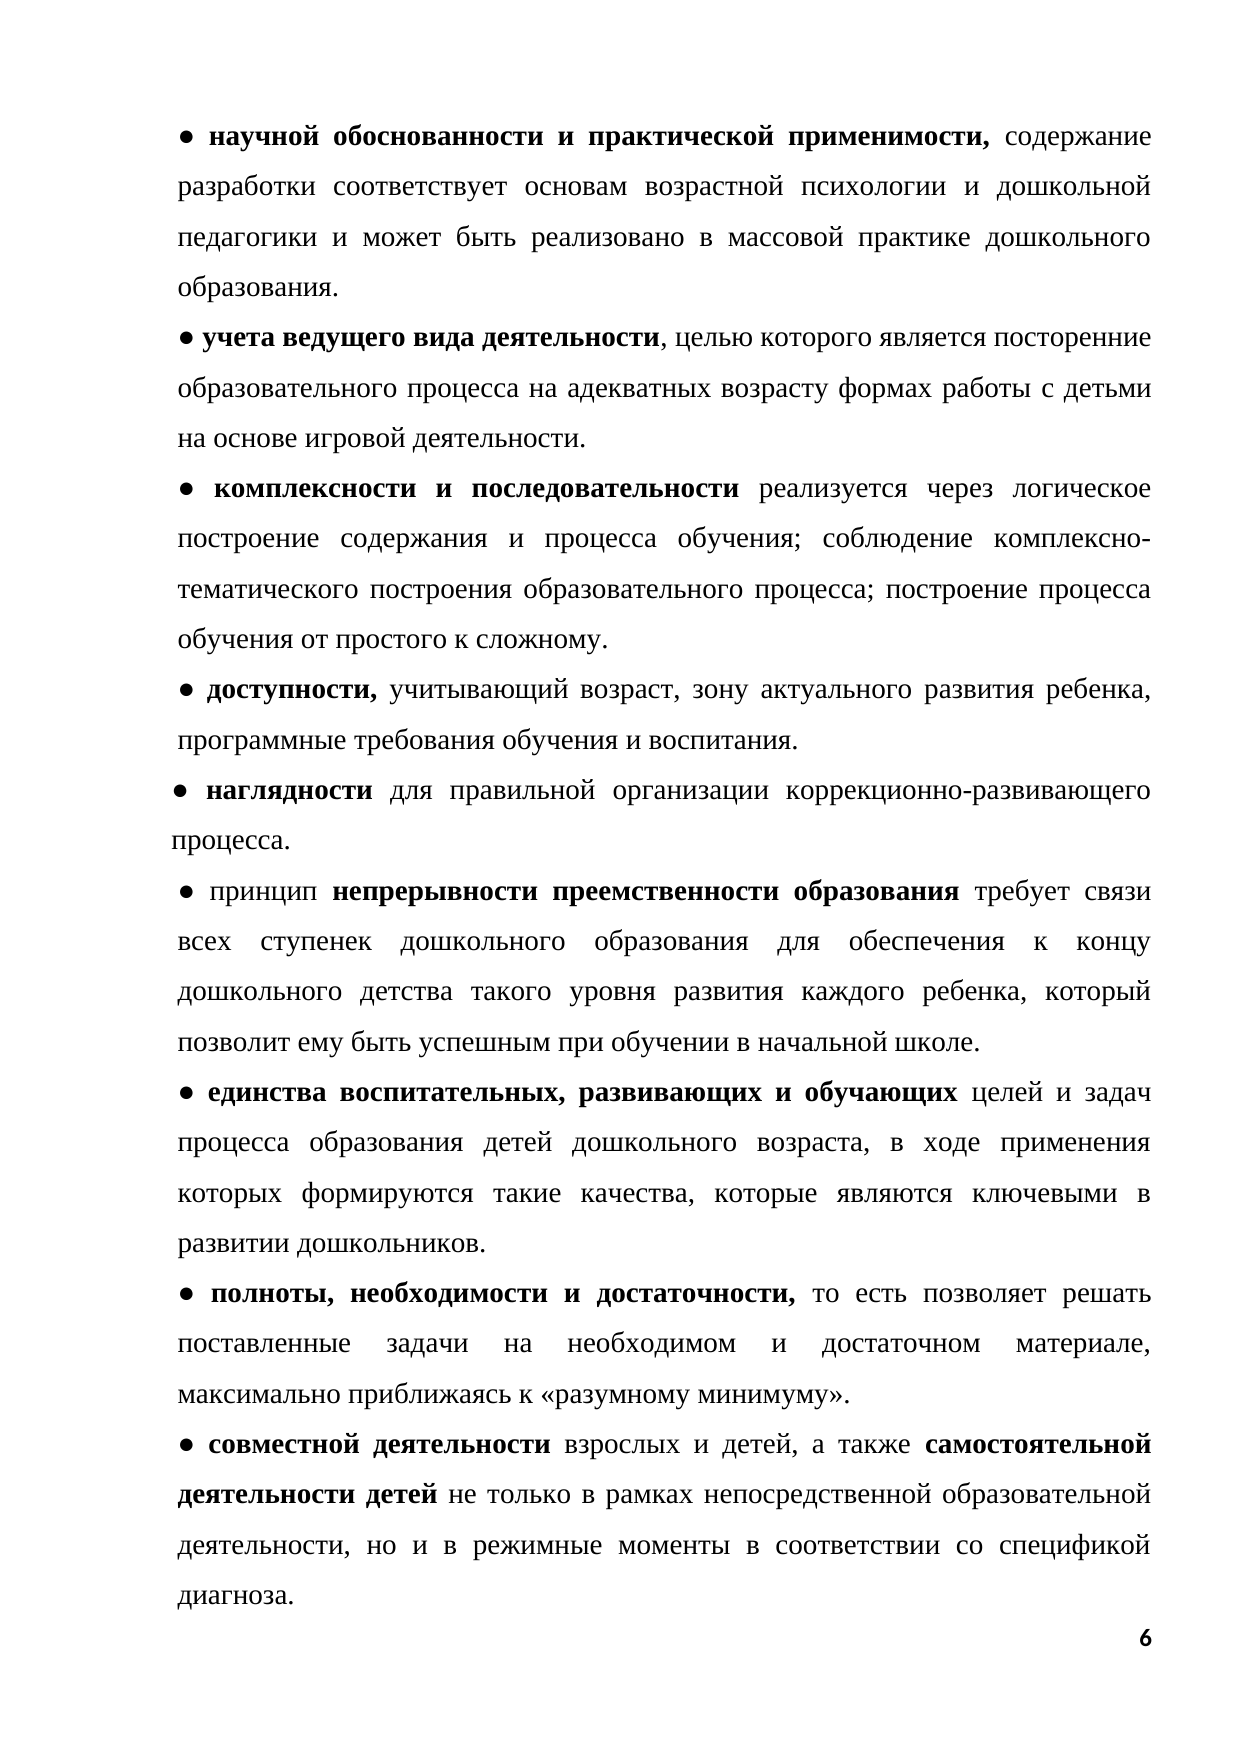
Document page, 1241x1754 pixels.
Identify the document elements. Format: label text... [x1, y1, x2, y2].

text ● наглядности для правильной организации коррекционно-развивающего процесса. [171, 772, 1152, 856]
text ● комплексности и последовательности реализуется через логическое построение содержания и процесса обучения; соблюдение комплексно-тематического построения образовательного процесса; построение процесса обучения от простого к сложному. [177, 470, 1152, 655]
text ● единства воспитательных, развивающих и обучающих целей и задач процесса образования детей дошкольного возраста, в ходе применения которых формируются такие качества, которые являются ключевыми в развитии дошкольников. [177, 1074, 1152, 1258]
text ● совместной деятельности взрослых и детей, а также самостоятельной деятельности детей не только в рамках непосредственной образовательной деятельности, но и в режимные моменты в соответствии со спецификой диагноза. [177, 1426, 1152, 1611]
text ● доступности, учитывающий возраст, зону актуального развития ребенка, программные требования обучения и воспитания. [177, 672, 1152, 755]
text ● полноты, необходимости и достаточности, то есть позволяет решать поставленные задачи на необходимом и достаточном материале, максимально приближаясь к «разумному минимуму». [177, 1275, 1152, 1409]
text ● научной обоснованности и практической применимости, содержание разработки соответствует основам возрастной психологии и дошкольной педагогики и может быть реализовано в массовой практике дошкольного образования. [177, 118, 1152, 303]
text ● учета ведущего вида деятельности, целью которого является посторенние образовательного процесса на адекватных возрасту формах работы с детьми на основе игровой деятельности. [177, 319, 1152, 453]
text ● принцип непрерывности преемственности образования требует связи всех ступенек дошкольного образования для обеспечения к концу дошкольного детства такого уровня развития каждого ребенка, который позволит ему быть успешным при обучении в начальной школе. [177, 873, 1152, 1057]
